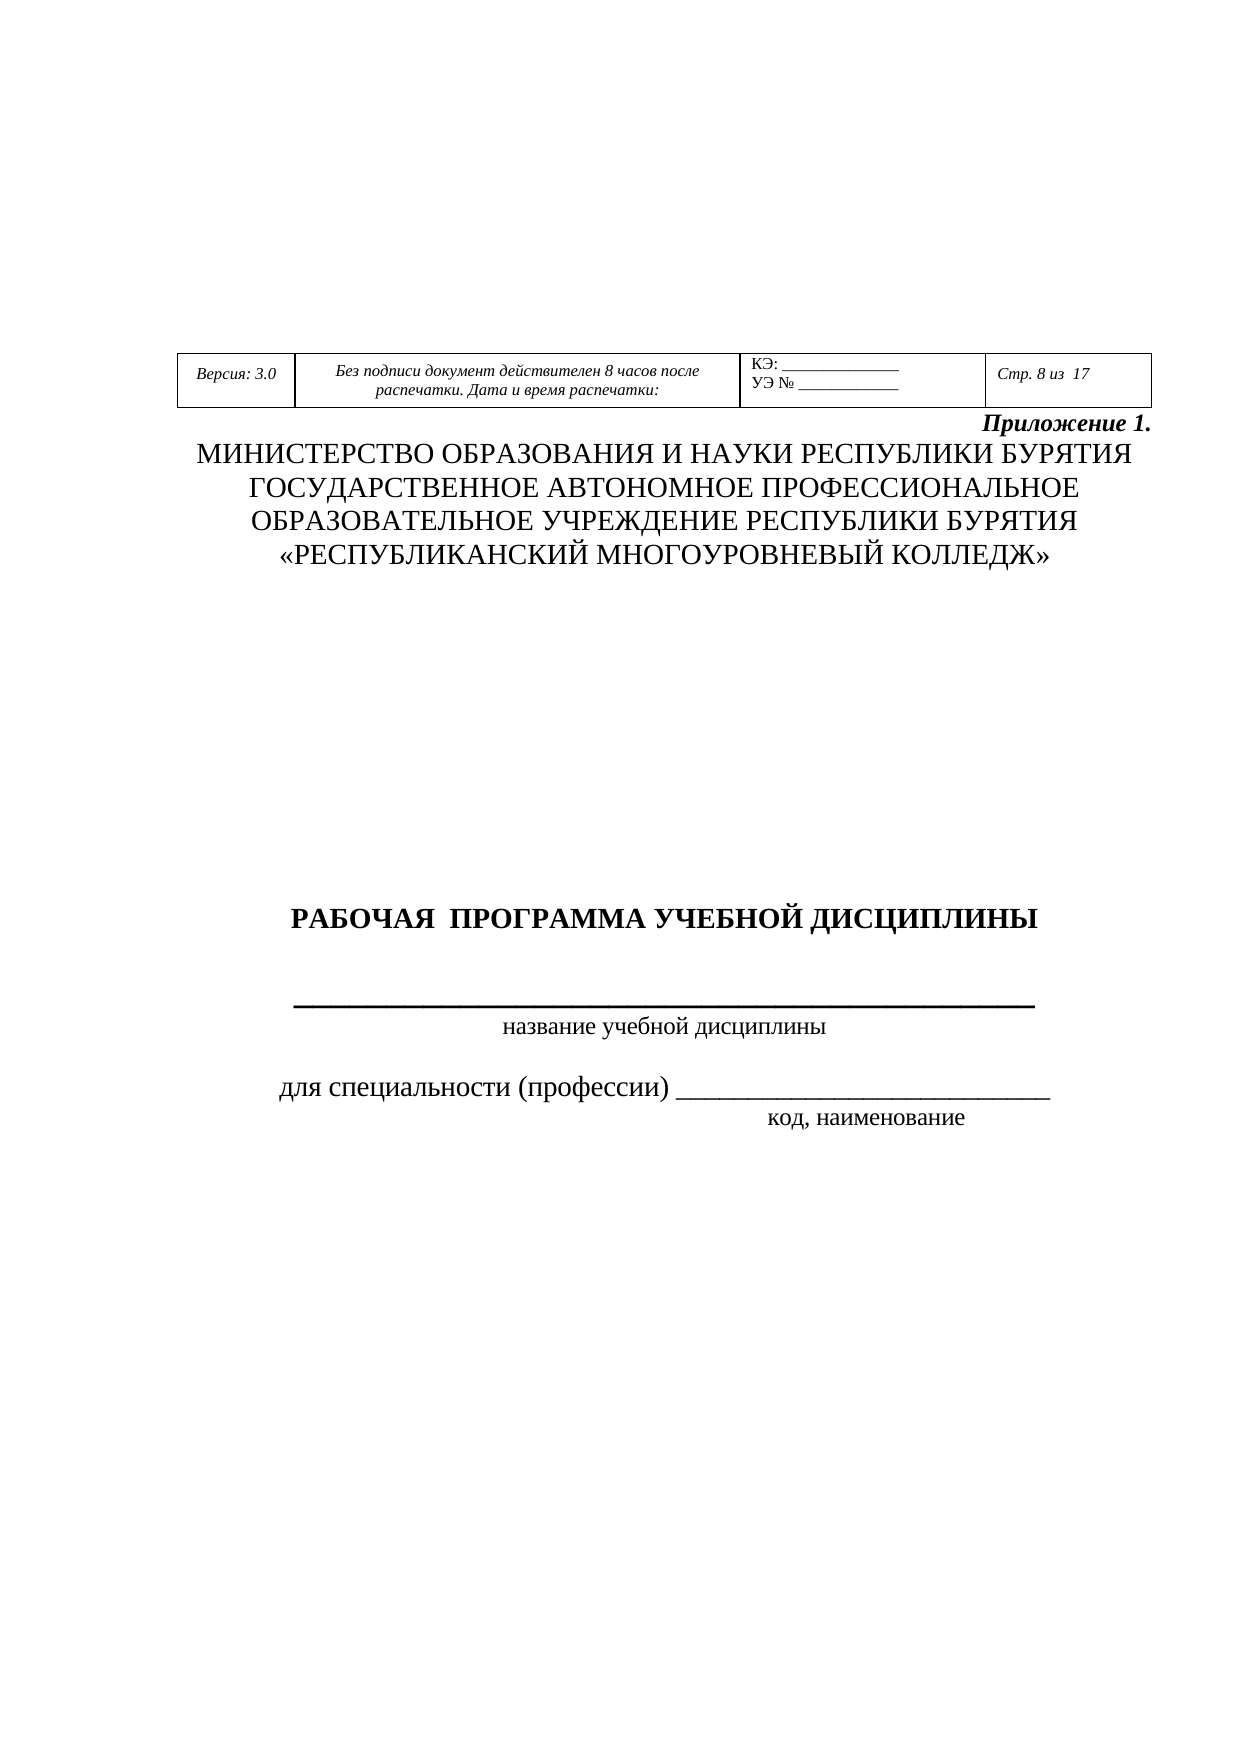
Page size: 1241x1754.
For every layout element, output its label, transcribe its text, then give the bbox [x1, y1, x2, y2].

table_header Стр. 8 из 17 [986, 354, 1151, 407]
text рабочая ПРОГРАММа УЧЕБНОЙ ДИСЦИПЛИНЫ [177, 901, 1152, 935]
text ГОСУДАРСТВЕННОЕ АВТОНОМНОЕ ПРОФЕССИОНАЛЬНОЕ ОБРАЗОВАТЕЛЬНОЕ УЧРЕЖДЕНИЕ РЕСПУБЛИКИ БУРЯТИЯ «Республиканский многоуровневый колледж» [177, 470, 1152, 571]
text код, наименование [177, 1102, 1152, 1131]
text Министерство образования и науки Республики Бурятия [177, 436, 1152, 470]
text ________________________________________ [177, 968, 1152, 1011]
table_header КЭ: ______________ УЭ № ____________ [741, 354, 985, 407]
text название учебной дисциплины [177, 1011, 1152, 1040]
table_header Без подписи документ действителен 8 часов после распечатки. Дата и время распечатки: [296, 354, 739, 407]
text Приложение 1. [177, 408, 1152, 436]
table_header Версия: 3.0 [178, 354, 294, 407]
text для специальности (профессии) __________________________ [177, 1069, 1152, 1102]
